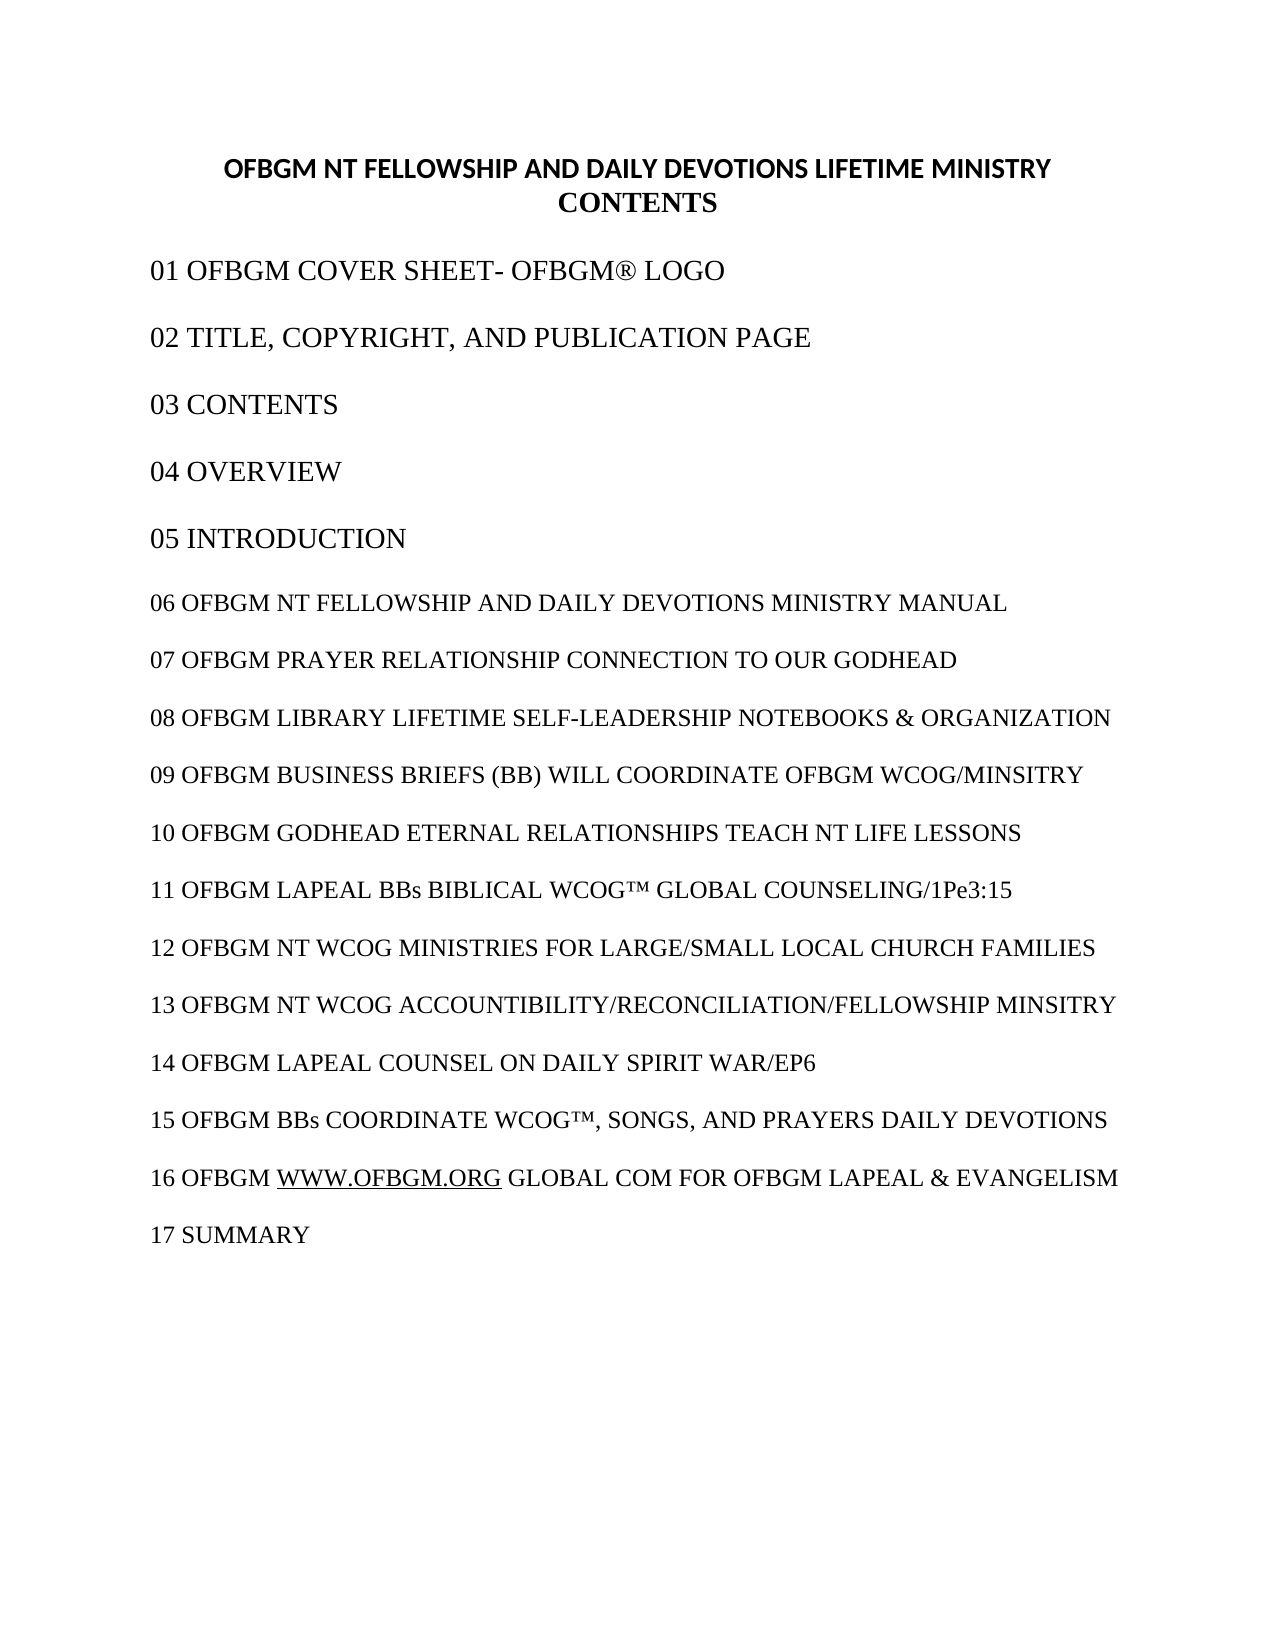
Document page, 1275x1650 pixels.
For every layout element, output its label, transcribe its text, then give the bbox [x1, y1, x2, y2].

text 13 OFBGM NT WCOG ACCOUNTIBILITY/RECONCILIATION/FELLOWSHIP MINSITRY [150, 991, 1125, 1019]
text 05 INTRODUCTION [150, 521, 1125, 554]
text 08 OFBGM LIBRARY LIFETIME SELF-LEADERSHIP NOTEBOOKS & ORGANIZATION [150, 703, 1125, 732]
text 10 OFBGM GODHEAD ETERNAL RELATIONSHIPS TEACH NT LIFE LESSONS [150, 818, 1125, 847]
text 16 OFBGM WWW.OFBGM.ORG GLOBAL COM FOR OFBGM LAPEAL & EVANGELISM [150, 1163, 1125, 1192]
text 01 OFBGM COVER SHEET- OFBGM® LOGO [150, 253, 1125, 286]
text 09 OFBGM BUSINESS BRIEFS (BB) WILL COORDINATE OFBGM WCOG/MINSITRY [150, 761, 1125, 789]
text 04 OVERVIEW [150, 454, 1125, 487]
text 03 CONTENTS [150, 387, 1125, 420]
text 14 OFBGM LAPEAL COUNSEL ON DAILY SPIRIT WAR/EP6 [150, 1048, 1125, 1077]
text 06 OFBGM NT FELLOWSHIP AND DAILY DEVOTIONS MINISTRY MANUAL [150, 588, 1125, 617]
text 12 OFBGM NT WCOG MINISTRIES FOR LARGE/SMALL LOCAL CHURCH FAMILIES [150, 933, 1125, 962]
text 11 OFBGM LAPEAL BBs BIBLICAL WCOG™ GLOBAL COUNSELING/1Pe3:15 [150, 876, 1125, 904]
text 17 SUMMARY [150, 1221, 1125, 1249]
text OFBGM NT FELLOWSHIP AND DAILY DEVOTIONS LIFETIME MINISTRY [150, 150, 1125, 186]
text 02 TITLE, COPYRIGHT, AND PUBLICATION PAGE [150, 320, 1125, 353]
text 07 OFBGM PRAYER RELATIONSHIP CONNECTION TO OUR GODHEAD [150, 646, 1125, 674]
text 15 OFBGM BBs COORDINATE WCOG™, SONGS, AND PRAYERS DAILY DEVOTIONS [150, 1106, 1125, 1134]
text CONTENTS [150, 186, 1125, 219]
